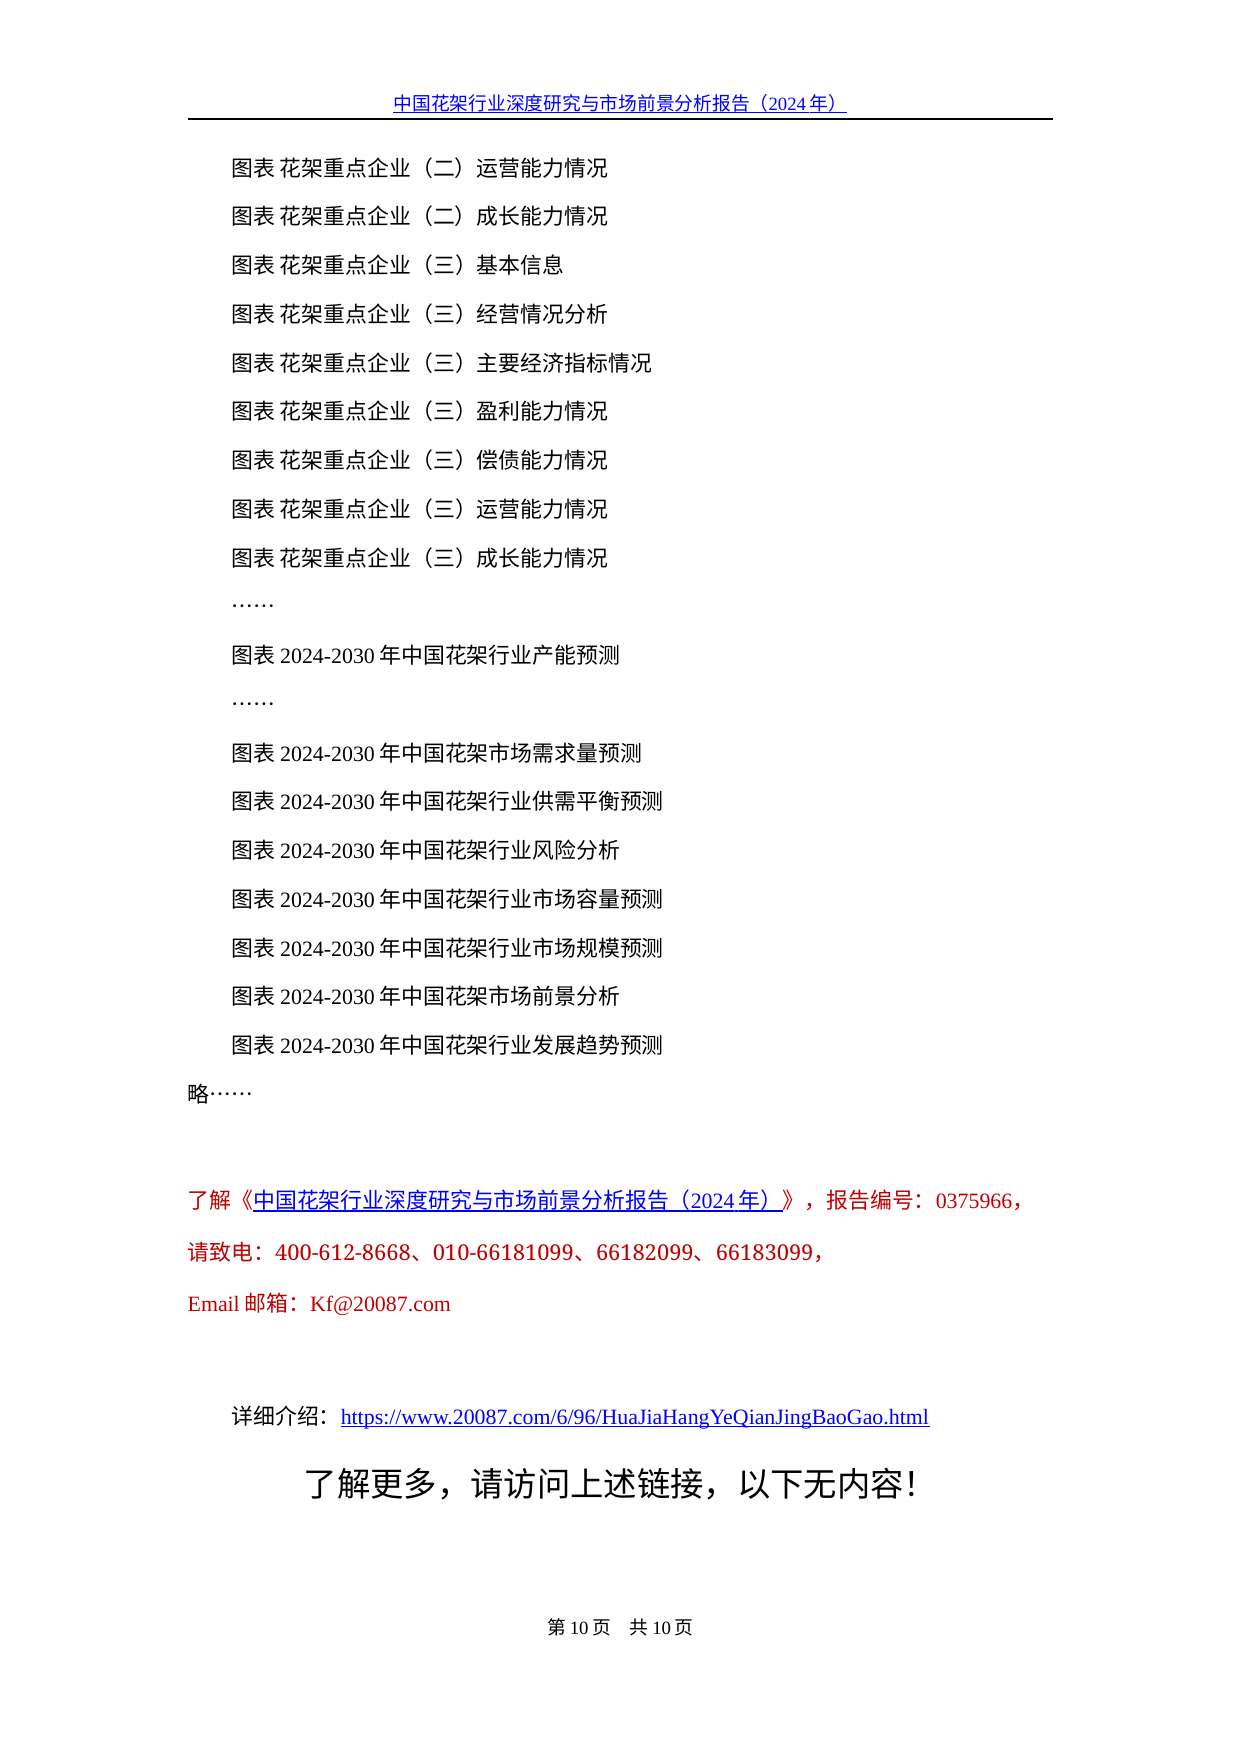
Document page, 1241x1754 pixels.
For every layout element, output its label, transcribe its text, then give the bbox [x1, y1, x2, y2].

text 了解《中国花架行业深度研究与市场前景分析报告（2024年）》，报告编号：0375966， [187, 1183, 1053, 1215]
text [187, 150, 1053, 1109]
text 详细介绍：https://www.20087.com/6/96/HuaJiaHangYeQianJingBaoGao.html [187, 1399, 1053, 1431]
text Email邮箱：Kf@20087.com [187, 1286, 1053, 1318]
title 了解更多，请访问上述链接，以下无内容！ [187, 1449, 1053, 1514]
text 请致电：400-612-8668、010-66181099、66182099、66183099， [187, 1234, 1053, 1267]
